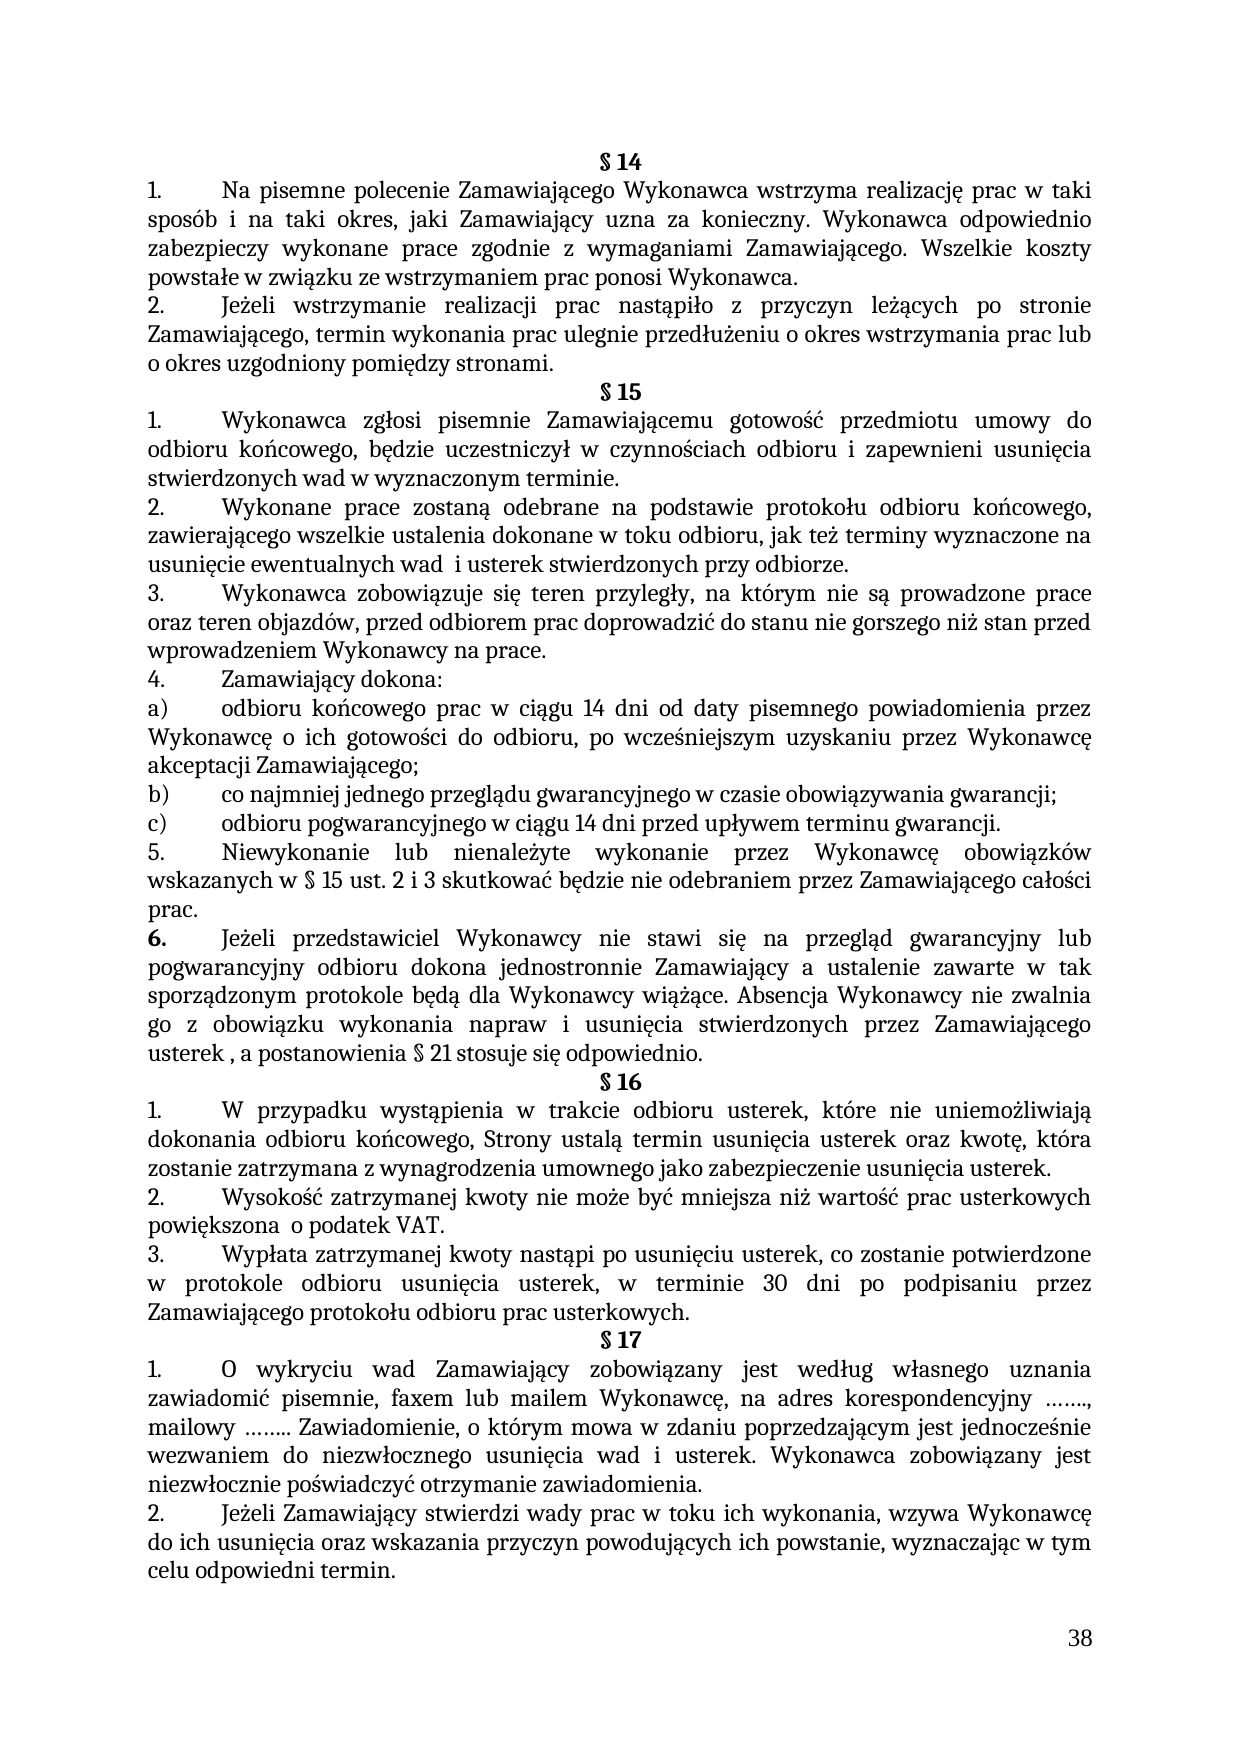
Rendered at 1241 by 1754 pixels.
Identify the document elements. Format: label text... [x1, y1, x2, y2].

list Niewykonanie lub nienależyte wykonanie przez Wykonawcę obowiązków wskazanych w § 15 ust. 2 i 3 skutkować będzie nie odebraniem przez Zamawiającego całości prac. [148, 838, 1093, 924]
list Na pisemne polecenie Zamawiającego Wykonawca wstrzyma realizację prac w taki sposób i na taki okres, jaki Zamawiający uzna za konieczny. Wykonawca odpowiednio zabezpieczy wykonane prace zgodnie z wymaganiami Zamawiającego. Wszelkie koszty powstałe w związku ze wstrzymaniem prac ponosi Wykonawca. [148, 176, 1093, 291]
list Wykonane prace zostaną odebrane na podstawie protokołu odbioru końcowego, zawierającego wszelkie ustalenia dokonane w toku odbioru, jak też terminy wyznaczone na usunięcie ewentualnych wad i usterek stwierdzonych przy odbiorze. [148, 493, 1093, 579]
list odbioru pogwarancyjnego w ciągu 14 dni przed upływem terminu gwarancji. [148, 809, 1093, 838]
list co najmniej jednego przeglądu gwarancyjnego w czasie obowiązywania gwarancji; [148, 780, 1093, 809]
list Jeżeli przedstawiciel Wykonawcy nie stawi się na przegląd gwarancyjny lub pogwarancyjny odbioru dokona jednostronnie Zamawiający a ustalenie zawarte w tak sporządzonym protokole będą dla Wykonawcy wiążące. Absencja Wykonawcy nie zwalnia go z obowiązku wykonania napraw i usunięcia stwierdzonych przez Zamawiającego usterek , a postanowienia § 21 stosuje się odpowiednio. [148, 924, 1093, 1068]
list W przypadku wystąpienia w trakcie odbioru usterek, które nie uniemożliwiają dokonania odbioru końcowego, Strony ustalą termin usunięcia usterek oraz kwotę, która zostanie zatrzymana z wynagrodzenia umownego jako zabezpieczenie usunięcia usterek. [148, 1096, 1093, 1183]
list Wykonawca zgłosi pisemnie Zamawiającemu gotowość przedmiotu umowy do odbioru końcowego, będzie uczestniczył w czynnościach odbioru i zapewnieni usunięcia stwierdzonych wad w wyznaczonym terminie. [148, 406, 1093, 493]
list Zamawiający dokona: [148, 665, 1093, 694]
list odbioru końcowego prac w ciągu 14 dni od daty pisemnego powiadomienia przez Wykonawcę o ich gotowości do odbioru, po wcześniejszym uzyskaniu przez Wykonawcę akceptacji Zamawiającego; [148, 694, 1093, 780]
text § 16 [148, 1068, 1093, 1096]
text § 17 [148, 1326, 1093, 1355]
list Jeżeli Zamawiający stwierdzi wady prac w toku ich wykonania, wzywa Wykonawcę do ich usunięcia oraz wskazania przyczyn powodujących ich powstanie, wyznaczając w tym celu odpowiedni termin. [148, 1499, 1093, 1585]
list Wysokość zatrzymanej kwoty nie może być mniejsza niż wartość prac usterkowych powiększona o podatek VAT. [148, 1183, 1093, 1240]
text § 14 [148, 148, 1093, 176]
list Jeżeli wstrzymanie realizacji prac nastąpiło z przyczyn leżących po stronie Zamawiającego, termin wykonania prac ulegnie przedłużeniu o okres wstrzymania prac lub o okres uzgodniony pomiędzy stronami. [148, 291, 1093, 378]
list Wykonawca zobowiązuje się teren przyległy, na którym nie są prowadzone prace oraz teren objazdów, przed odbiorem prac doprowadzić do stanu nie gorszego niż stan przed wprowadzeniem Wykonawcy na prace. [148, 579, 1093, 665]
list Wypłata zatrzymanej kwoty nastąpi po usunięciu usterek, co zostanie potwierdzone w protokole odbioru usunięcia usterek, w terminie 30 dni po podpisaniu przez Zamawiającego protokołu odbioru prac usterkowych. [148, 1240, 1093, 1326]
text § 15 [148, 378, 1093, 406]
list O wykryciu wad Zamawiający zobowiązany jest według własnego uznania zawiadomić pisemnie, faxem lub mailem Wykonawcę, na adres korespondencyjny ……., mailowy …….. Zawiadomienie, o którym mowa w zdaniu poprzedzającym jest jednocześnie wezwaniem do niezwłocznego usunięcia wad i usterek. Wykonawca zobowiązany jest niezwłocznie poświadczyć otrzymanie zawiadomienia. [148, 1355, 1093, 1499]
